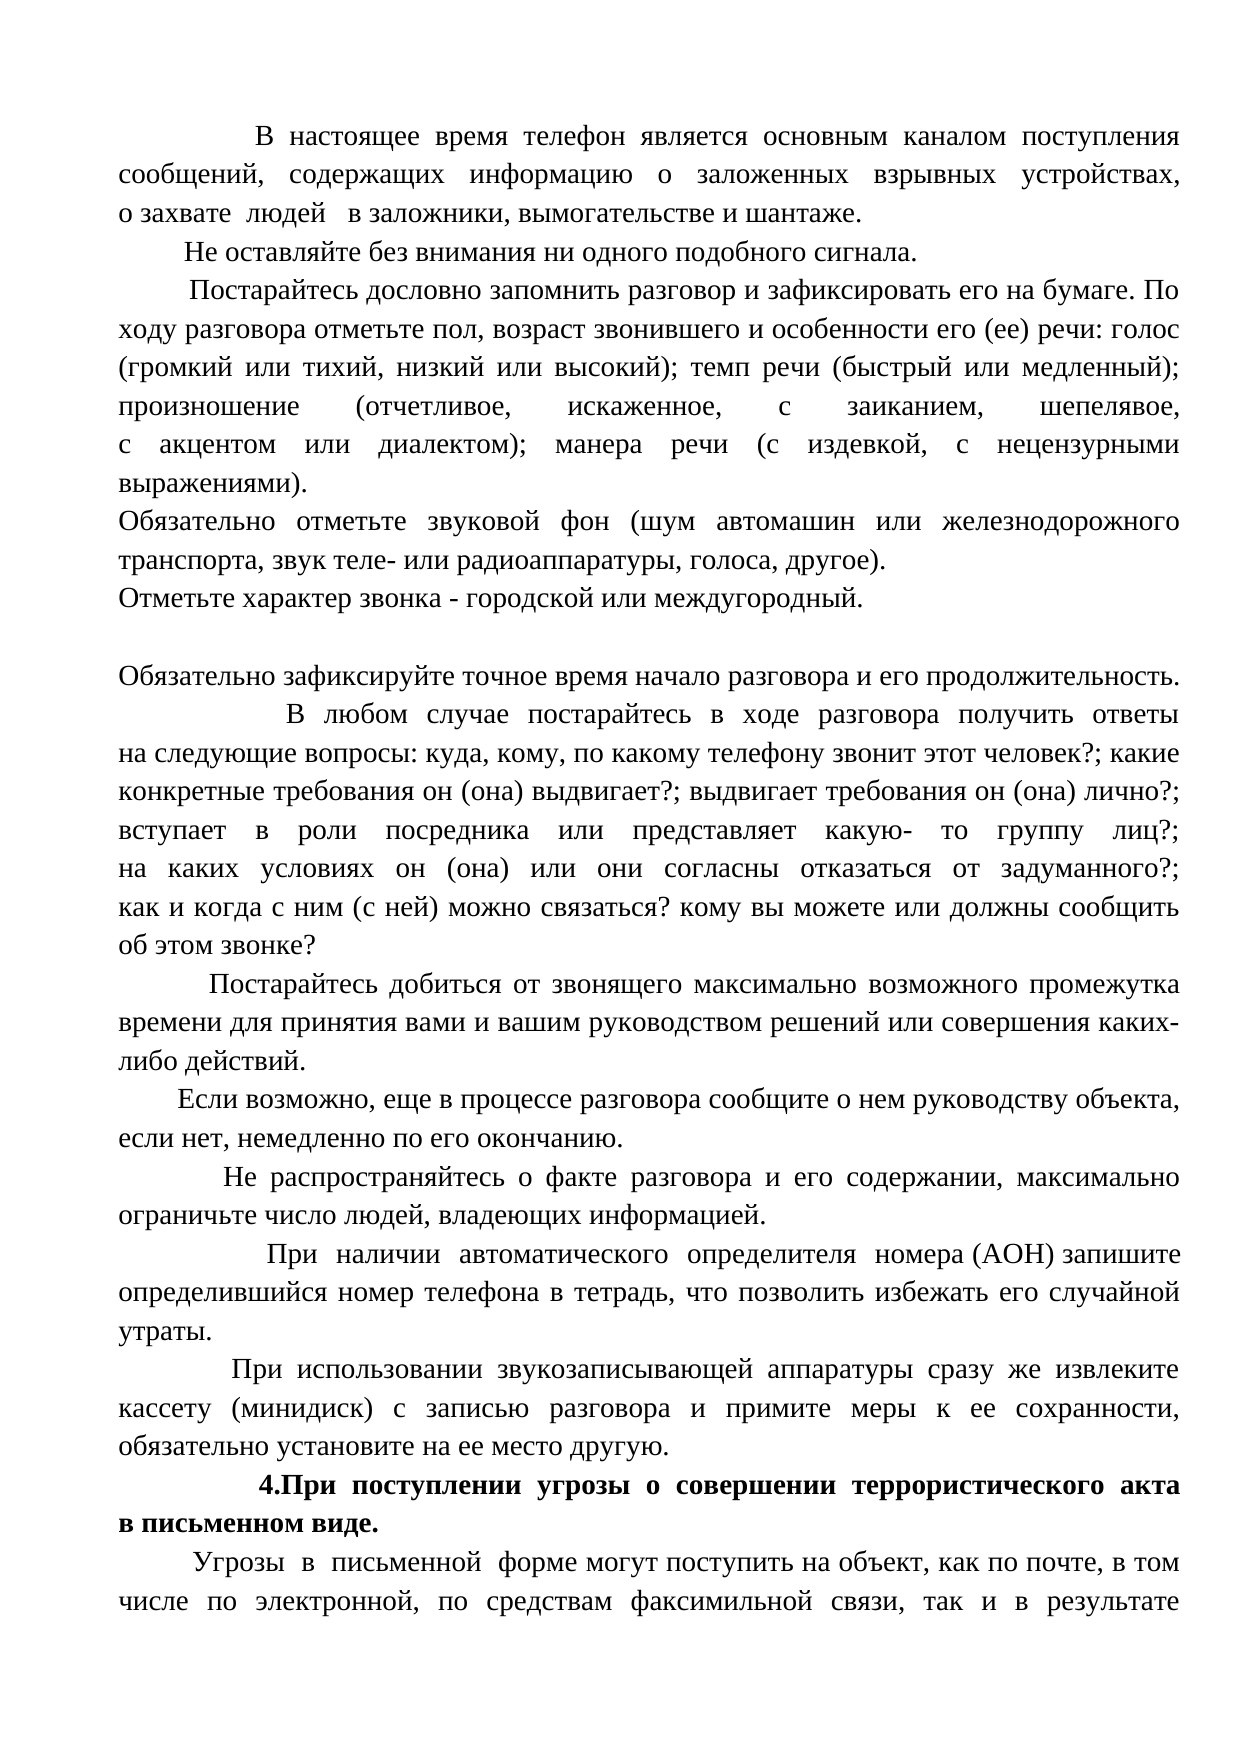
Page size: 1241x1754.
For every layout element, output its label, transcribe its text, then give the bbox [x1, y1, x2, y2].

text Не распространяйтесь о факте разговора и его содержании, максимально ограничьте число людей, владеющих информацией. [118, 1159, 1181, 1231]
text Если возможно, еще в процессе разговора сообщите о нем руководству объекта, если нет, немедленно по его окончанию. [118, 1082, 1181, 1154]
text Обязательно зафиксируйте точное время начало разговора и его продолжительность. [118, 658, 1181, 691]
text В настоящее время телефон является основным каналом поступления сообщений, содержащих информацию о заложенных взрывных устройствах, о захвате людей в заложники, вымогательстве и шантаже. [118, 118, 1181, 229]
text 4.При поступлении угрозы о совершении террористического акта в письменном виде. [118, 1467, 1181, 1539]
text При использовании звукозаписывающей аппаратуры сразу же извлеките кассету (минидиск) с записью разговора и примите меры к ее сохранности, обязательно установите на ее место другую. [118, 1351, 1181, 1462]
text Отметьте характер звонка - городской или междугородный. [118, 581, 1181, 614]
text Обязательно отметьте звуковой фон (шум автомашин или железнодорожного транспорта, звук теле- или радиоаппаратуры, голоса, другое). [118, 503, 1181, 576]
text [118, 1544, 1181, 1616]
text Не оставляйте без внимания ни одного подобного сигнала. [118, 234, 1181, 267]
text Постарайтесь дословно запомнить разговор и зафиксировать его на бумаге. По ходу разговора отметьте пол, возраст звонившего и особенности его (ее) речи: голос (громкий или тихий, низкий или высокий); темп речи (быстрый или медленный); произношение (отчетливое, искаженное, с заиканием, шепелявое, с акцентом или диалектом); манера речи (с издевкой, с нецензурными выражениями). [118, 272, 1181, 498]
text Постарайтесь добиться от звонящего максимально возможного промежутка времени для принятия вами и вашим руководством решений или совершения каких-либо действий. [118, 966, 1181, 1077]
text В любом случае постарайтесь в ходе разговора получить ответы на следующие вопросы: куда, кому, по какому телефону звонит этот человек?; какие конкретные требования он (она) выдвигает?; выдвигает требования он (она) лично?; вступает в роли посредника или представляет какую- то группу лиц?; на каких условиях он (она) или они согласны отказаться от задуманного?; как и когда с ним (с ней) можно связаться? кому вы можете или должны сообщить об этом звонке? [118, 696, 1181, 961]
text При наличии автоматического определителя номера (АОН) запишите определившийся номер телефона в тетрадь, что позволить избежать его случайной утраты. [118, 1236, 1181, 1346]
